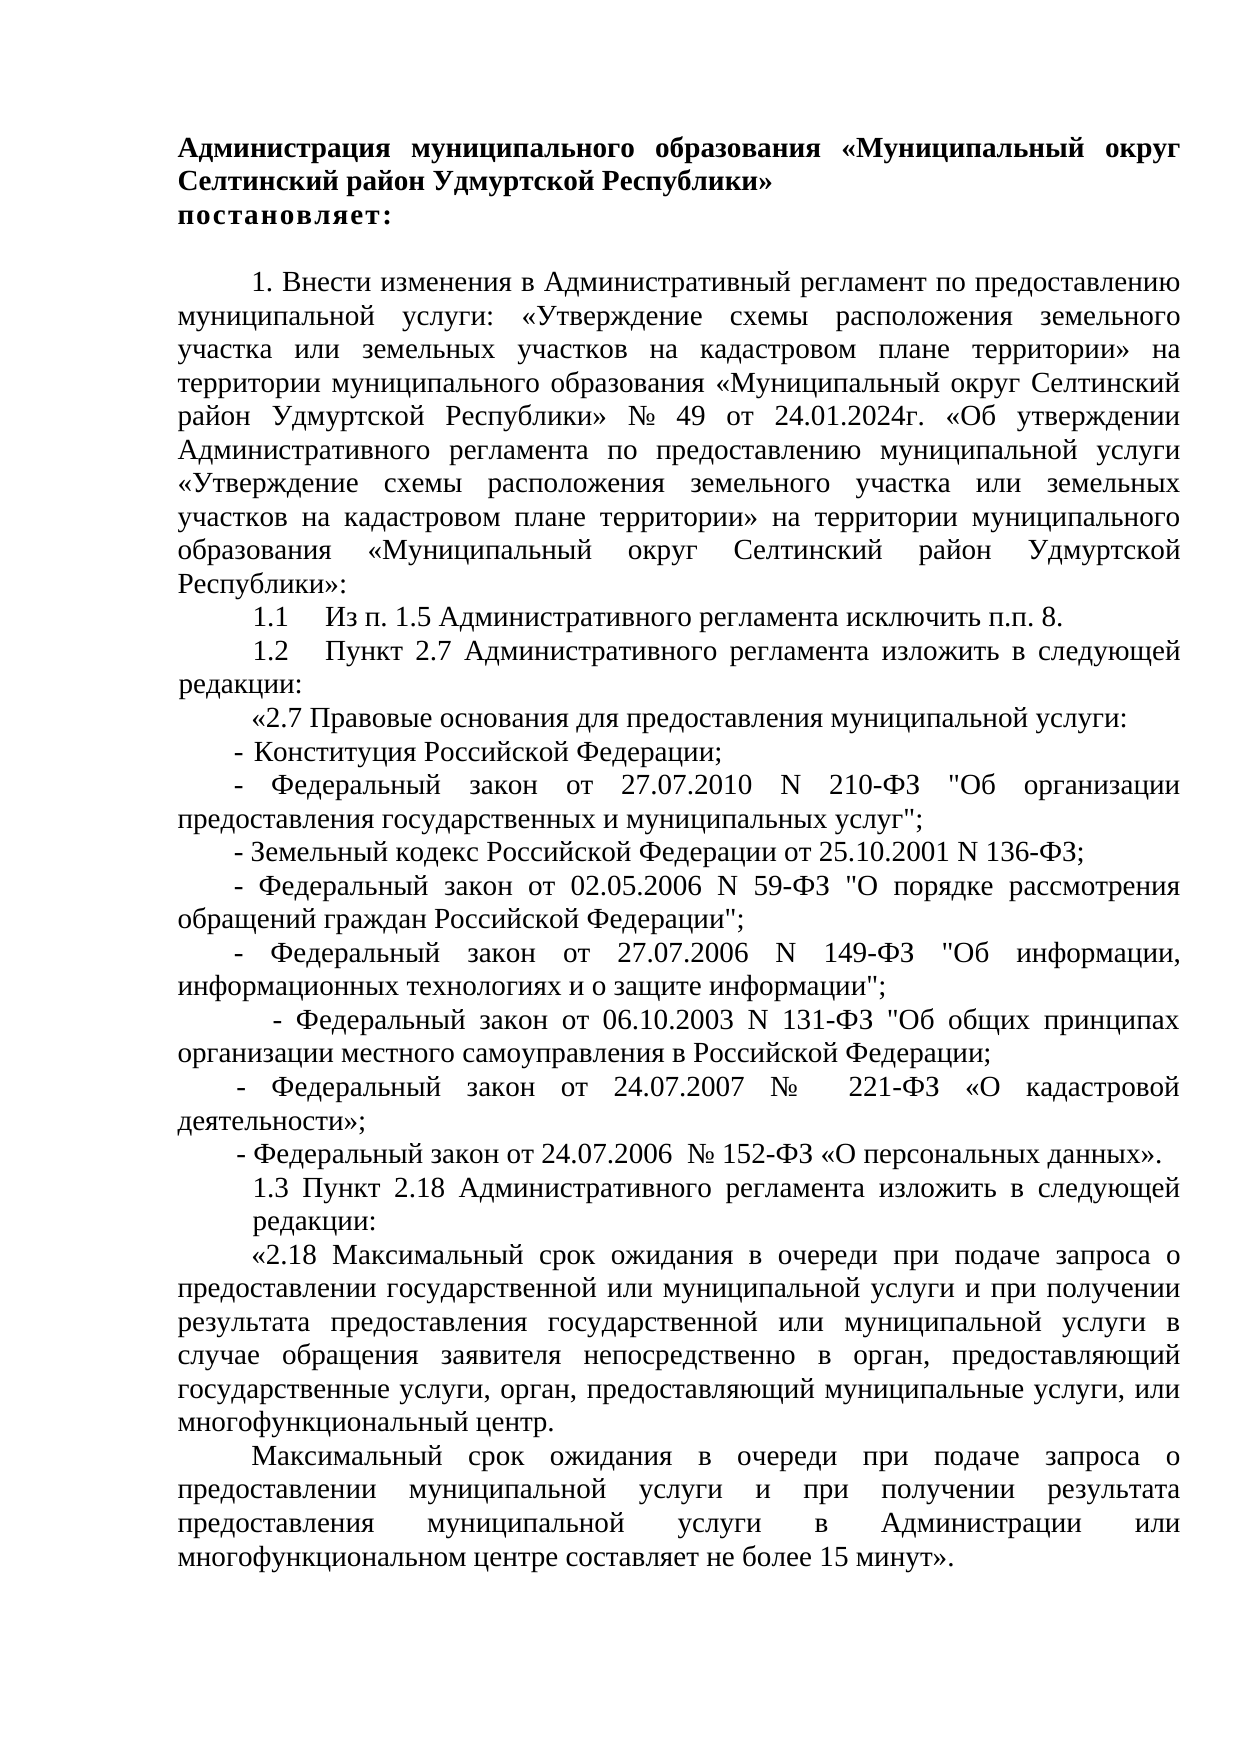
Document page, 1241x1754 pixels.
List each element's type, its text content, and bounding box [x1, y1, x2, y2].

text «2.7 Правовые основания для предоставления муниципальной услуги: [177, 700, 1181, 734]
text 1. Внести изменения в Административный регламент по предоставлению муниципальной услуги: «Утверждение схемы расположения земельного участка или земельных участков на кадастровом плане территории» на территории муниципального образования «Муниципальный округ Селтинский район Удмуртской Республики» № 49 от 24.01.2024г. «Об утверждении Административного регламента по предоставлению муниципальной услуги «Утверждение схемы расположения земельного участка или земельных участков на кадастровом плане территории» на территории муниципального образования «Муниципальный округ Селтинский район Удмуртской Республики»: [177, 264, 1181, 599]
text - Конституция Российской Федерации; [177, 734, 1181, 767]
text - Федеральный закон от 27.07.2006 N 149-ФЗ "Об информации, информационных технологиях и о защите информации"; [177, 935, 1181, 1002]
text - Федеральный закон от 24.07.2007 № 221-ФЗ «О кадастровой деятельности»; [177, 1069, 1181, 1136]
text - Земельный кодекс Российской Федерации от 25.10.2001 N 136-ФЗ; [177, 834, 1181, 868]
text - Федеральный закон от 24.07.2006 № 152-ФЗ «О персональных данных». [177, 1136, 1181, 1170]
subtitle постановляет: [177, 197, 1181, 231]
list Пункт 2.7 Административного регламента изложить в следующей редакции: [178, 633, 1181, 700]
text - Федеральный закон от 27.07.2010 N 210-ФЗ "Об организации предоставления государственных и муниципальных услуг"; [177, 767, 1181, 834]
text «2.18 Максимальный срок ожидания в очереди при подаче запроса о предоставлении государственной или муниципальной услуги и при получении результата предоставления государственной или муниципальной услуги в случае обращения заявителя непосредственно в орган, предоставляющий государственные услуги, орган, предоставляющий муниципальные услуги, или многофункциональный центр. [177, 1237, 1181, 1438]
list Из п. 1.5 Административного регламента исключить п.п. 8. [178, 599, 1181, 633]
text Максимальный срок ожидания в очереди при подаче запроса о предоставлении муниципальной услуги и при получении результата предоставления муниципальной услуги в Администрации или многофункциональном центре составляет не более 15 минут». [177, 1438, 1181, 1572]
text - Федеральный закон от 06.10.2003 N 131-ФЗ "Об общих принципах организации местного самоуправления в Российской Федерации; [177, 1002, 1181, 1069]
subtitle Администрация муниципального образования «Муниципальный округ Селтинский район Удмуртской Республики» [177, 130, 1181, 197]
text - Федеральный закон от 02.05.2006 N 59-ФЗ "О порядке рассмотрения обращений граждан Российской Федерации"; [177, 868, 1181, 935]
text 1.3 Пункт 2.18 Административного регламента изложить в следующей редакции: [252, 1170, 1181, 1237]
